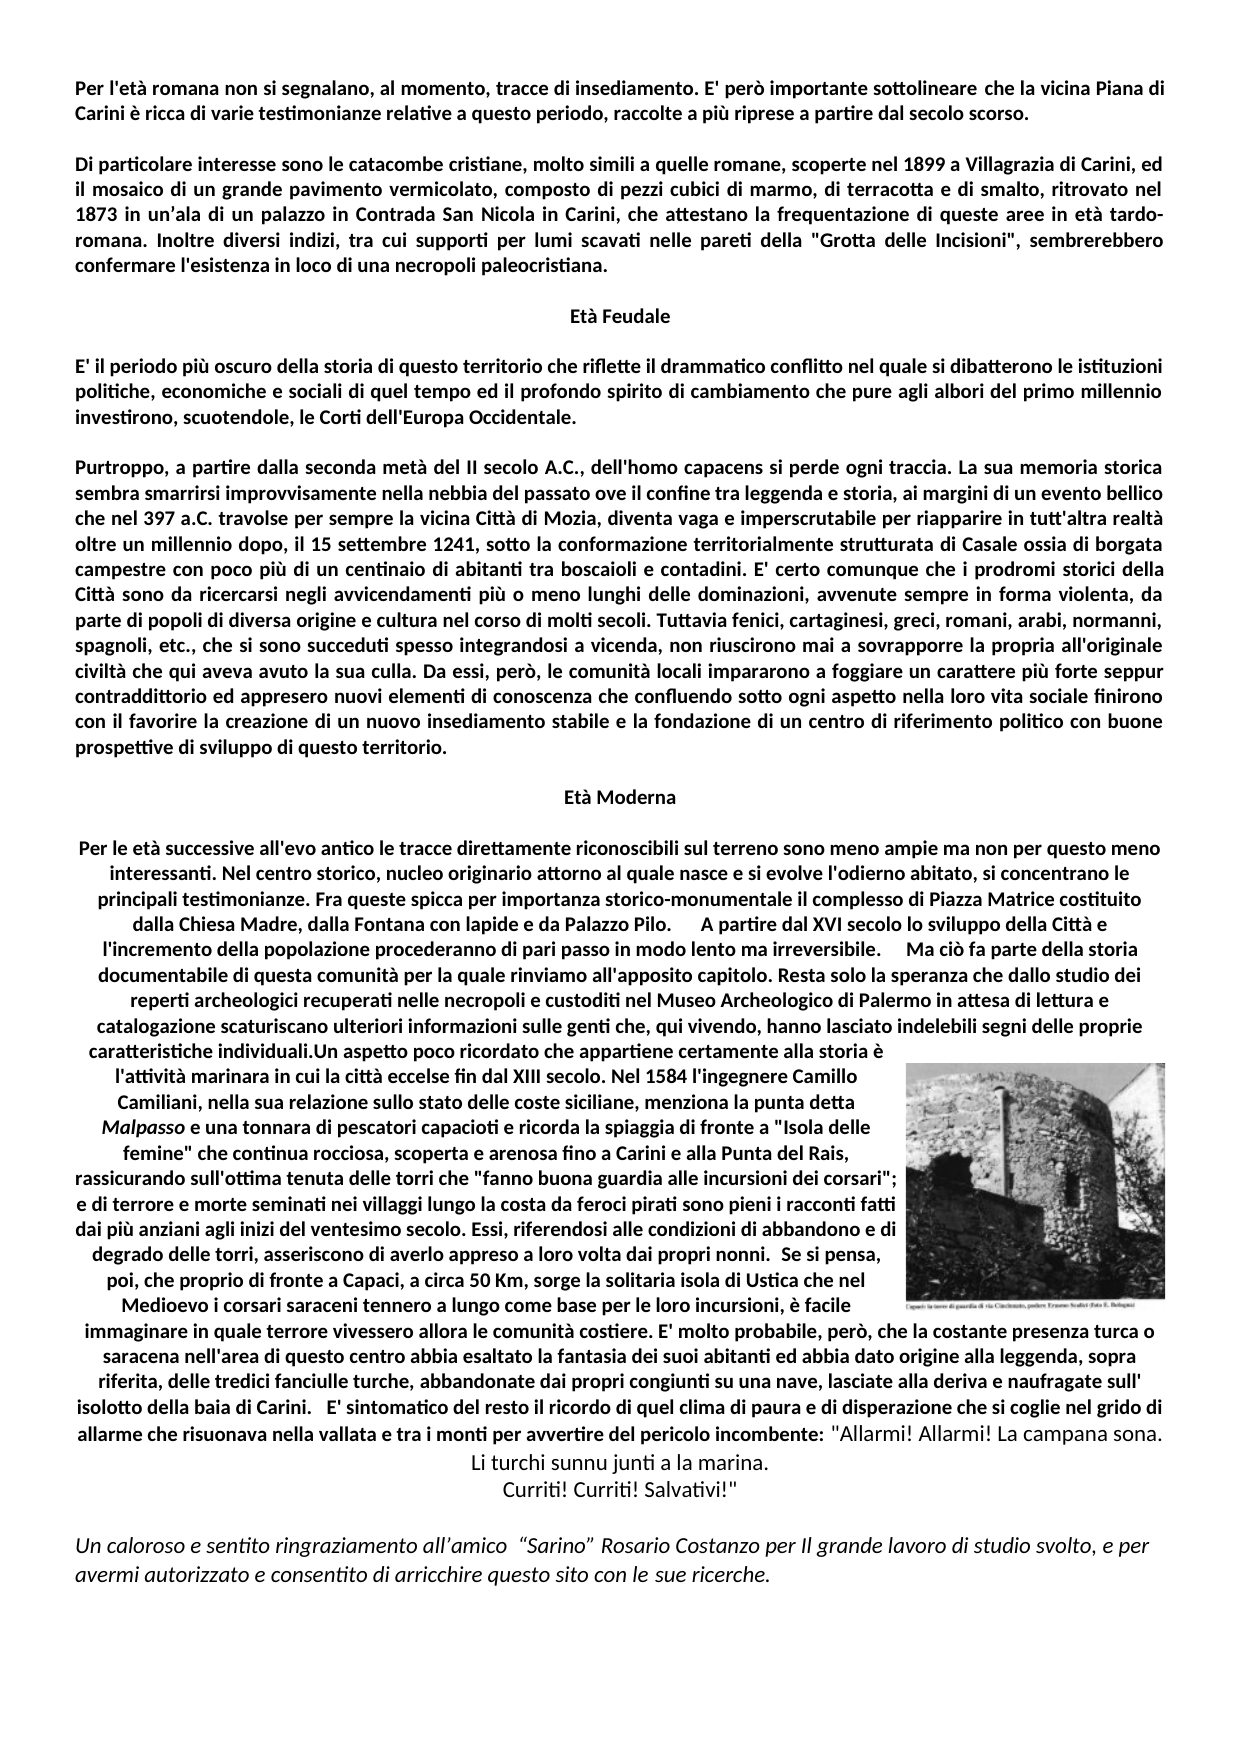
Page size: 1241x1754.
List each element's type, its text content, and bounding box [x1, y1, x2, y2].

text Età Moderna [75, 784, 1165, 810]
text Di particolare interesse sono le catacombe cristiane, molto simili a quelle romane, scoperte nel 1899 a Villagrazia di Carini, ed il mosaico di un grande pavimento vermicolato, composto di pezzi cubici di marmo, di terracotta e di smalto, ritrovato nel 1873 in un’ala di un palazzo in Contrada San Nicola in Carini, che attestano la frequentazione di queste aree in età tardo-romana. Inoltre diversi indizi, tra cui supporti per lumi scavati nelle pareti della "Grotta delle Incisioni", sembrerebbero confermare l'esistenza in loco di una necropoli paleocristiana. [75, 151, 1165, 278]
text Per l'età romana non si segnalano, al momento, tracce di insediamento. E' però importante sottolineare che la vicina Piana di Carini è ricca di varie testimonianze relative a questo periodo, raccolte a più riprese a partire dal secolo scorso. [75, 75, 1165, 126]
text Un caloroso e sentito ringraziamento all’amico “Sarino” Rosario Costanzo per Il grande lavoro di studio svolto, e per avermi autorizzato e consentito di arricchire questo sito con le sue ricerche. [75, 1532, 1165, 1588]
text Età Feudale [75, 303, 1165, 328]
text E' il periodo più oscuro della storia di questo territorio che riflette il drammatico conflitto nel quale si dibatterono le istituzioni politiche, economiche e sociali di quel tempo ed il profondo spirito di cambiamento che pure agli albori del primo millennio investirono, scuotendole, le Corti dell'Europa Occidentale. [75, 353, 1165, 429]
text Purtroppo, a partire dalla seconda metà del II secolo A.C., dell'homo capacens si perde ogni traccia. La sua memoria storica sembra smarrirsi improvvisamente nella nebbia del passato ove il confine tra leggenda e storia, ai margini di un evento bellico che nel 397 a.C. travolse per sempre la vicina Città di Mozia, diventa vaga e imperscrutabile per riapparire in tutt'altra realtà oltre un millennio dopo, il 15 settembre 1241, sotto la conformazione territorialmente strutturata di Casale ossia di borgata campestre con poco più di un centinaio di abitanti tra boscaioli e contadini. E' certo comunque che i prodromi storici della Città sono da ricercarsi negli avvicendamenti più o meno lunghi delle dominazioni, avvenute sempre in forma violenta, da parte di popoli di diversa origine e cultura nel corso di molti secoli. Tuttavia fenici, cartaginesi, greci, romani, arabi, normanni, spagnoli, etc., che si sono succeduti spesso integrandosi a vicenda, non riuscirono mai a sovrapporre la propria all'originale civiltà che qui aveva avuto la sua culla. Da essi, però, le comunità locali impararono a foggiare un carattere più forte seppur contraddittorio ed appresero nuovi elementi di conoscenza che confluendo sotto ogni aspetto nella loro vita sociale finirono con il favorire la creazione di un nuovo insediamento stabile e la fondazione di un centro di riferimento politico con buone prospettive di sviluppo di questo territorio. [75, 454, 1165, 759]
picture [905, 1063, 1166, 1311]
text Per le età successive all'evo antico le tracce direttamente riconoscibili sul terreno sono meno ampie ma non per questo meno interessanti. Nel centro storico, nucleo originario attorno al quale nasce e si evolve l'odierno abitato, si concentrano le principali testimonianze. Fra queste spicca per importanza storico-monumentale il complesso di Piazza Matrice costituito dalla Chiesa Madre, dalla Fontana con lapide e da Palazzo Pilo. A partire dal XVI secolo lo sviluppo della Città e l'incremento della popolazione procederanno di pari passo in modo lento ma irreversibile. Ma ciò fa parte della storia documentabile di questa comunità per la quale rinviamo all'apposito capitolo. Resta solo la speranza che dallo studio dei reperti archeologici recuperati nelle necropoli e custoditi nel Museo Archeologico di Palermo in attesa di lettura e catalogazione scaturiscano ulteriori informazioni sulle genti che, qui vivendo, hanno lasciato indelebili segni delle proprie caratteristiche individuali.Un aspetto poco ricordato che appartiene certamente alla storia è l'attività marinara in cui la città eccelse fin dal XIII secolo. Nel 1584 l'ingegnere Camillo Camiliani, nella sua relazione sullo stato delle coste siciliane, menziona la punta detta Malpasso e una tonnara di pescatori capacioti e ricorda la spiaggia di fronte a "Isola delle femine" che continua rocciosa, scoperta e arenosa fino a Carini e alla Punta del Rais, rassicurando sull'ottima tenuta delle torri che "fanno buona guardia alle incursioni dei corsari"; e di terrore e morte seminati nei villaggi lungo la costa da feroci pirati sono pieni i racconti fatti dai più anziani agli inizi del ventesimo secolo. Essi, riferendosi alle condizioni di abbandono e di degrado delle torri, asseriscono di averlo appreso a loro volta dai propri nonni. Se si pensa, poi, che proprio di fronte a Capaci, a circa 50 Km, sorge la solitaria isola di Ustica che nel Medioevo i corsari saraceni tennero a lungo come base per le loro incursioni, è facile immaginare in quale terrore vivessero allora le comunità costiere. E' molto probabile, però, che la costante presenza turca o saracena nell'area di questo centro abbia esaltato la fantasia dei suoi abitanti ed abbia dato origine alla leggenda, sopra riferita, delle tredici fanciulle turche, abbandonate dai propri congiunti su una nave, lasciate alla deriva e naufragate sull' isolotto della baia di Carini. E' sintomatico del resto il ricordo di quel clima di paura e di disperazione che si coglie nel grido di allarme che risuonava nella vallata e tra i monti per avvertire del pericolo incombente: "Allarmi! Allarmi! La campana sona. Li turchi sunnu junti a la marina. Curriti! Curriti! Salvativi!" [75, 835, 1165, 1504]
